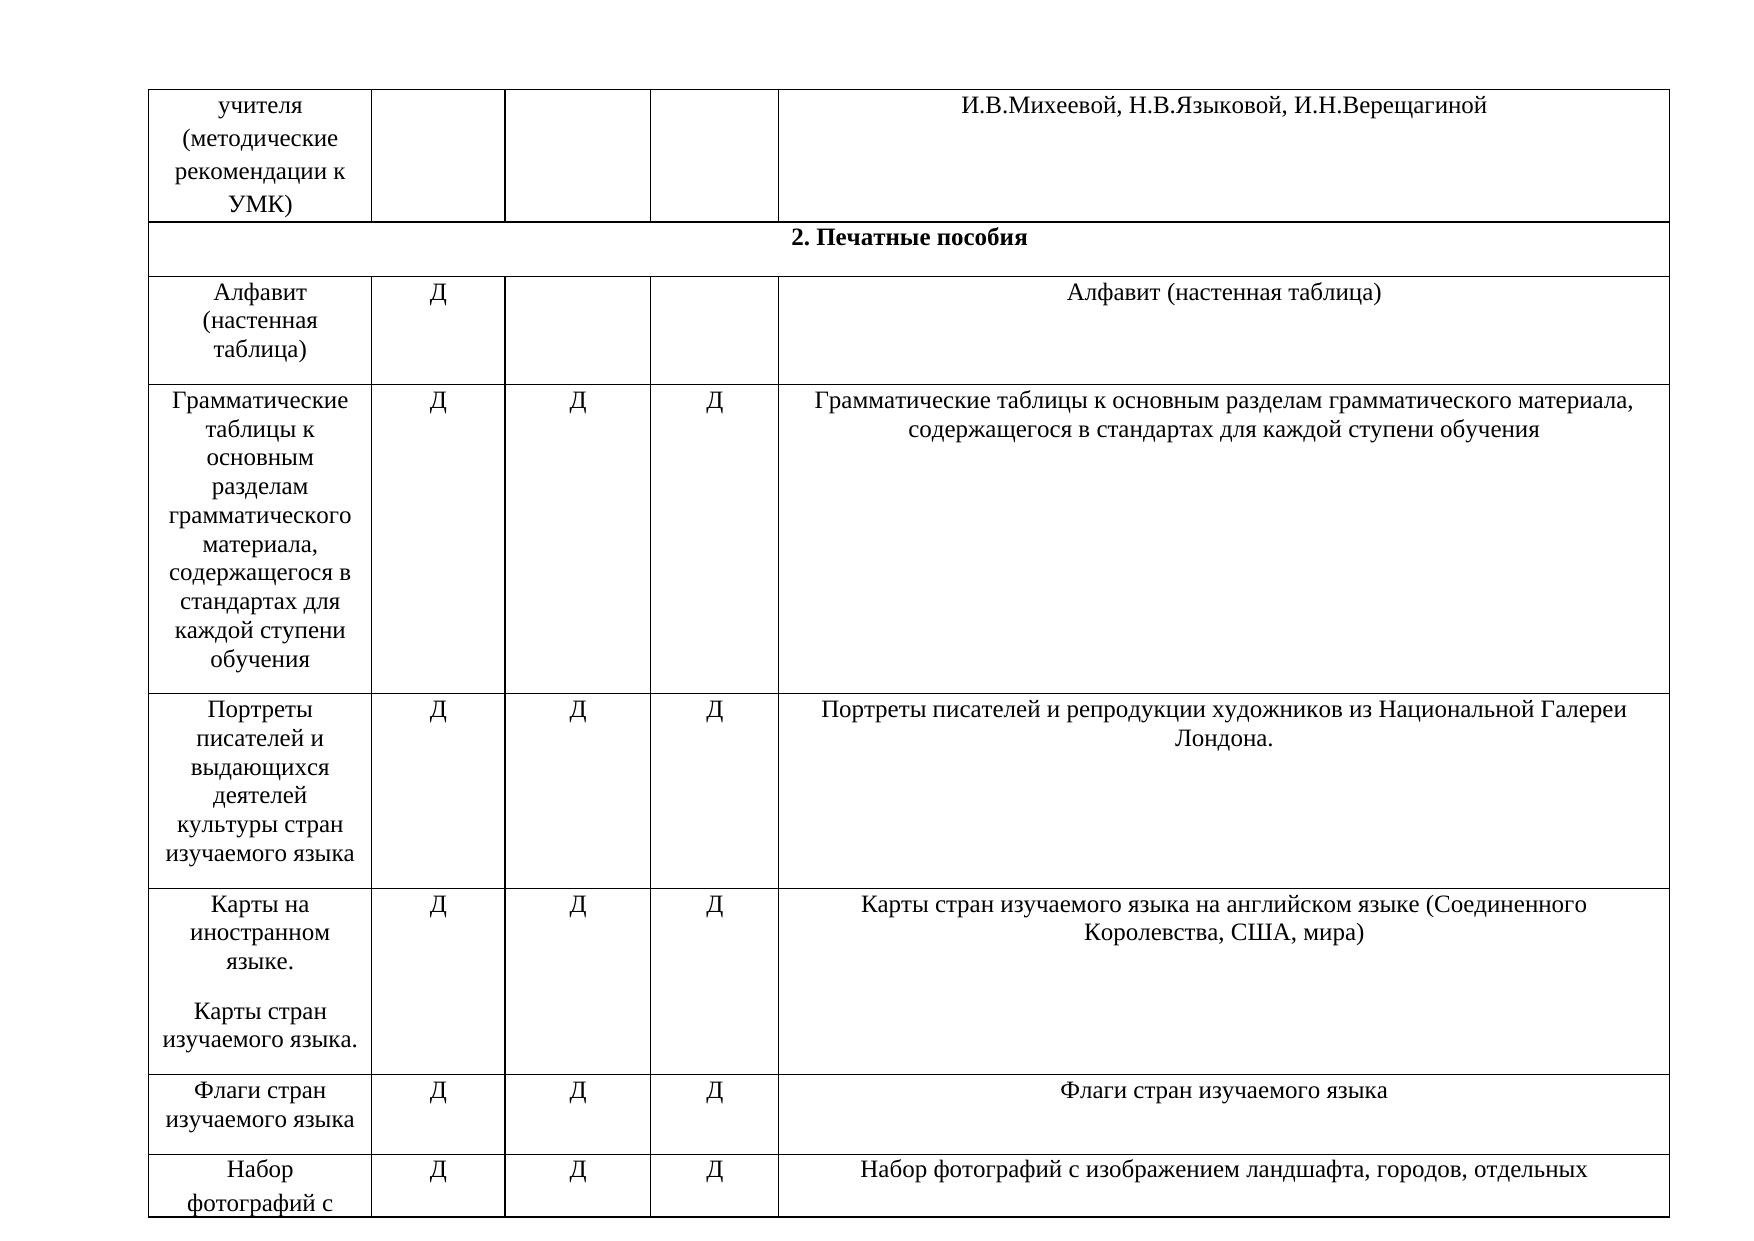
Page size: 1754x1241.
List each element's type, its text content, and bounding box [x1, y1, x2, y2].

table_cell Д [372, 1075, 504, 1153]
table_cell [779, 1155, 1669, 1216]
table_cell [779, 90, 1669, 221]
table_cell Карты стран изучаемого языка на английском языке (Соединенного Королевства, США, мира) [779, 889, 1669, 1074]
table_cell Д [506, 1155, 650, 1216]
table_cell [149, 90, 371, 221]
table_cell Д [506, 889, 650, 1074]
table_cell Д [506, 385, 650, 693]
table_cell 2. Печатные пособия [149, 223, 1669, 276]
table_cell Грамматические таблицы к основным разделам грамматического материала, содержащегося в стандартах для каждой ступени обучения [779, 385, 1669, 693]
table_cell Карты на иностранном языке. Карты стран изучаемого языка. [149, 889, 371, 1074]
table_cell Д [651, 385, 778, 693]
table_cell Д [372, 90, 504, 221]
table_cell Алфавит (настенная таблица) [149, 277, 371, 384]
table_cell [149, 1155, 371, 1216]
table_cell Д [651, 1075, 778, 1153]
table_cell Д [372, 694, 504, 888]
table_cell Д [372, 1155, 504, 1216]
table_cell Д [651, 1155, 778, 1216]
table_cell Портреты писателей и выдающихся деятелей культуры стран изучаемого языка [149, 694, 371, 888]
table_cell Д [651, 694, 778, 888]
table_cell Д [651, 889, 778, 1074]
table_cell Флаги стран изучаемого языка [149, 1075, 371, 1153]
table_cell [506, 277, 650, 384]
table_cell Флаги стран изучаемого языка [779, 1075, 1669, 1153]
table_cell Портреты писателей и репродукции художников из Национальной Галереи Лондона. [779, 694, 1669, 888]
table_cell Д [372, 385, 504, 693]
table_cell Д [506, 90, 650, 221]
table_cell Д [372, 277, 504, 384]
table_cell Д [506, 694, 650, 888]
table_cell Д [372, 889, 504, 1074]
table_cell Д [651, 90, 778, 221]
table_cell Алфавит (настенная таблица) [779, 277, 1669, 384]
table_cell Грамматические таблицы к основным разделам грамматического материала, содержащегося в стандартах для каждой ступени обучения [149, 385, 371, 693]
table_cell Д [506, 1075, 650, 1153]
table_cell [651, 277, 778, 384]
